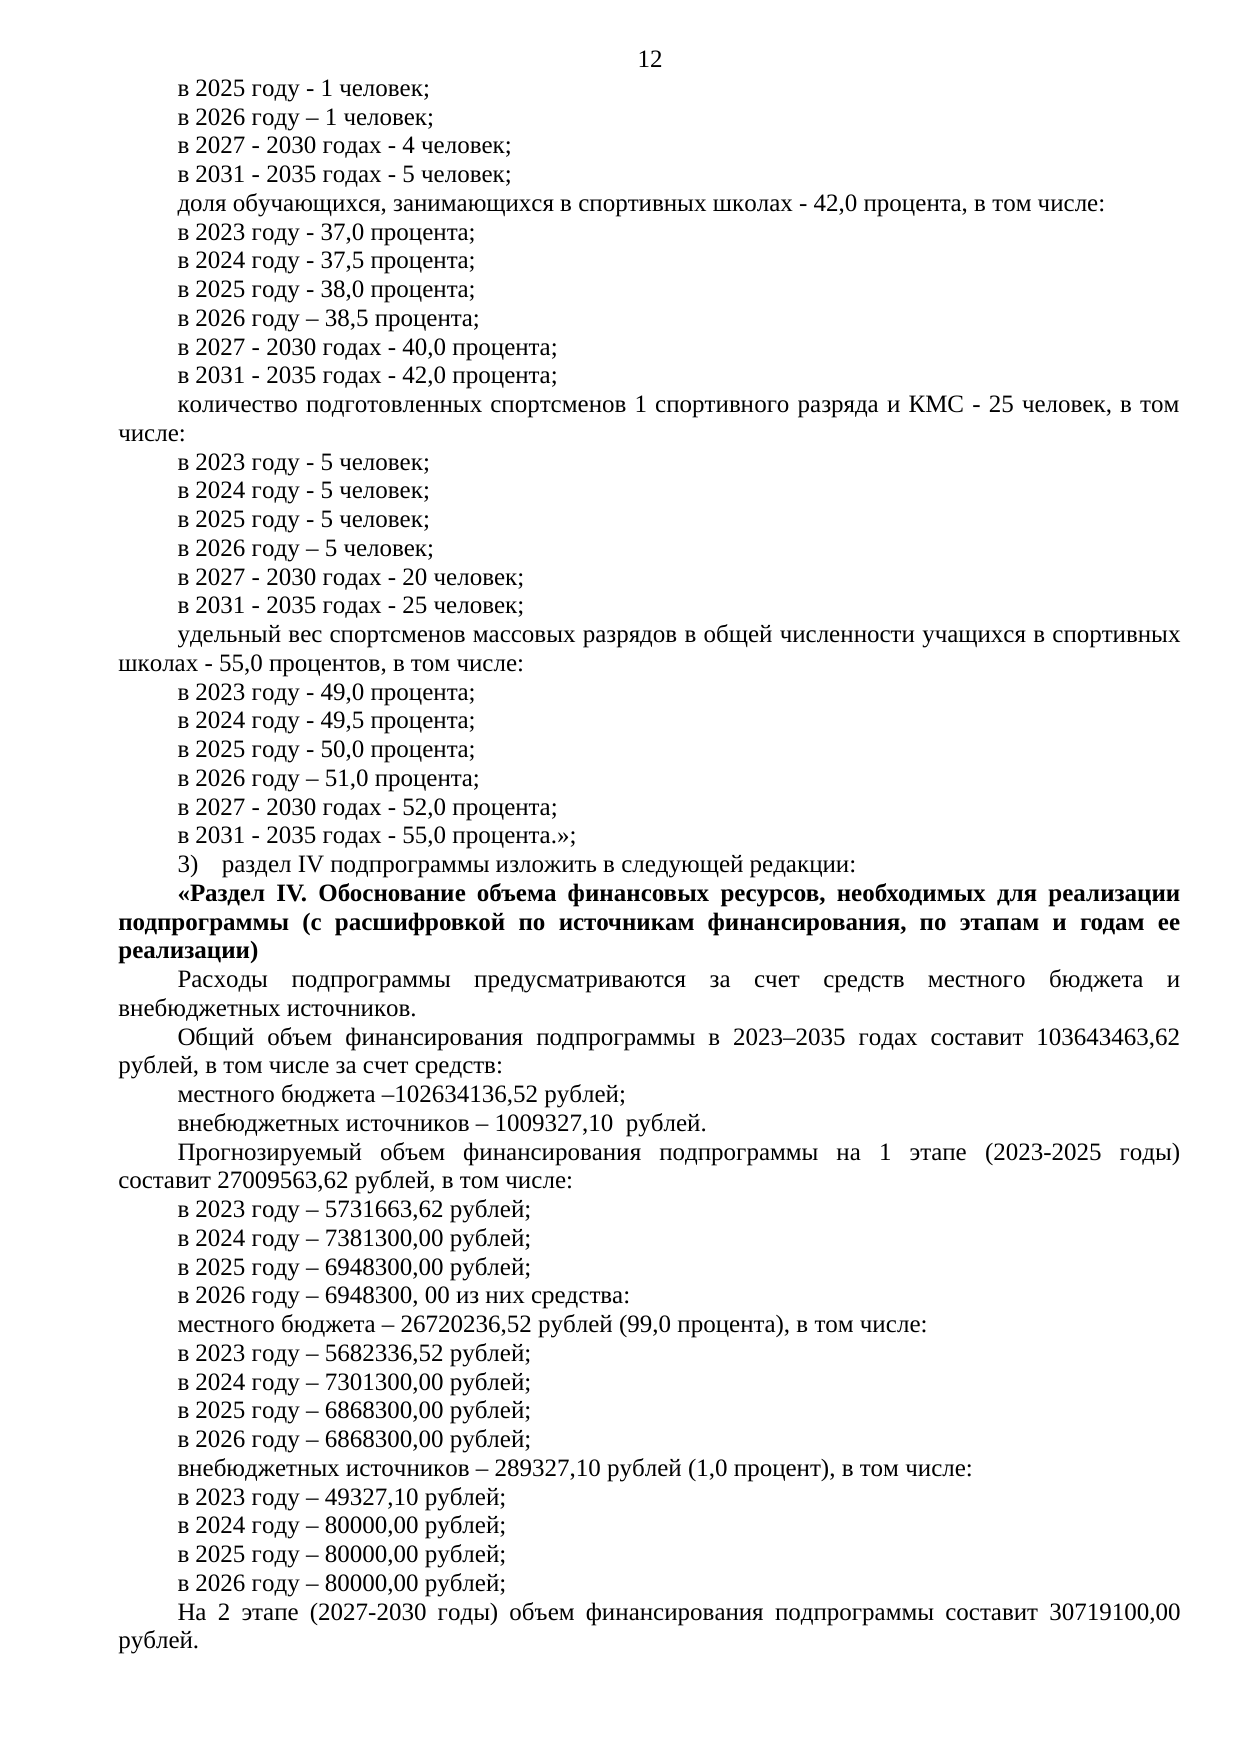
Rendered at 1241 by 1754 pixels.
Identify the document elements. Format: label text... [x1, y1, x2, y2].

text Расходы подпрограммы предусматриваются за счет средств местного бюджета и внебюджетных источников. [118, 964, 1181, 1022]
text в 2026 году – 6948300, 00 из них средства: [118, 1281, 1181, 1309]
list в 2027 - 2030 годах - 40,0 процента; [118, 332, 1181, 361]
list в 2027 - 2030 годах - 4 человек; [118, 131, 1181, 159]
text в 2025 году – 6948300,00 рублей; [118, 1252, 1181, 1281]
text в 2026 году – 6868300,00 рублей; [118, 1424, 1181, 1453]
text в 2026 году – 80000,00 рублей; [118, 1568, 1181, 1597]
text в 2024 году – 7381300,00 рублей; [118, 1223, 1181, 1252]
text в 2023 году – 5682336,52 рублей; [118, 1338, 1181, 1367]
list в 2023 году - 5 человек; [118, 447, 1181, 476]
text местного бюджета –102634136,52 рублей; [118, 1079, 1181, 1108]
list в 2031 - 2035 годах - 42,0 процента; [118, 361, 1181, 389]
list в 2025 году - 1 человек; [118, 73, 1181, 102]
text в 2024 году – 80000,00 рублей; [118, 1511, 1181, 1539]
list раздел IV подпрограммы изложить в следующей редакции: [118, 849, 1181, 878]
text в 2023 году – 5731663,62 рублей; [118, 1194, 1181, 1223]
list в 2026 году – 38,5 процента; [118, 303, 1181, 332]
list доля обучающихся, занимающихся в спортивных школах - 42,0 процента, в том числе: [118, 188, 1181, 217]
list в 2026 году – 5 человек; [118, 533, 1181, 562]
list в 2023 году - 49,0 процента; [118, 677, 1181, 706]
text в 2025 году – 6868300,00 рублей; [118, 1396, 1181, 1424]
list в 2031 - 2035 годах - 55,0 процента.»; [118, 821, 1181, 849]
text Прогнозируемый объем финансирования подпрограммы на 1 этапе (2023-2025 годы) составит 27009563,62 рублей, в том числе: [118, 1137, 1181, 1194]
text внебюджетных источников – 1009327,10 рублей. [118, 1108, 1181, 1137]
list в 2027 - 2030 годах - 20 человек; [118, 562, 1181, 591]
list удельный вес спортсменов массовых разрядов в общей численности учащихся в спортивных школах - 55,0 процентов, в том числе: [118, 619, 1181, 677]
list в 2023 году - 37,0 процента; [118, 217, 1181, 246]
text местного бюджета – 26720236,52 рублей (99,0 процента), в том числе: [118, 1309, 1181, 1338]
list в 2024 году - 49,5 процента; [118, 706, 1181, 734]
list в 2024 году - 37,5 процента; [118, 246, 1181, 274]
list в 2025 году - 50,0 процента; [118, 734, 1181, 763]
text в 2024 году – 7301300,00 рублей; [118, 1367, 1181, 1396]
list в 2026 году – 1 человек; [118, 102, 1181, 131]
list в 2027 - 2030 годах - 52,0 процента; [118, 792, 1181, 821]
subtitle «Раздел IV. Обоснование объема финансовых ресурсов, необходимых для реализации подпрограммы (с расшифровкой по источникам финансирования, по этапам и годам ее реализации) [118, 878, 1181, 964]
text внебюджетных источников – 289327,10 рублей (1,0 процент), в том числе: [118, 1453, 1181, 1482]
list в 2031 - 2035 годах - 5 человек; [118, 159, 1181, 188]
list в 2025 году - 5 человек; [118, 504, 1181, 533]
text На 2 этапе (2027-2030 годы) объем финансирования подпрограммы составит 30719100,00 рублей. [118, 1597, 1181, 1654]
list в 2031 - 2035 годах - 25 человек; [118, 591, 1181, 619]
list в 2026 году – 51,0 процента; [118, 763, 1181, 792]
text в 2023 году – 49327,10 рублей; [118, 1482, 1181, 1511]
list в 2025 году - 38,0 процента; [118, 274, 1181, 303]
list количество подготовленных спортсменов 1 спортивного разряда и КМС - 25 человек, в том числе: [118, 389, 1181, 447]
list в 2024 году - 5 человек; [118, 476, 1181, 504]
text Общий объем финансирования подпрограммы в 2023–2035 годах составит 103643463,62 рублей, в том числе за счет средств: [118, 1022, 1181, 1079]
text в 2025 году – 80000,00 рублей; [118, 1539, 1181, 1568]
